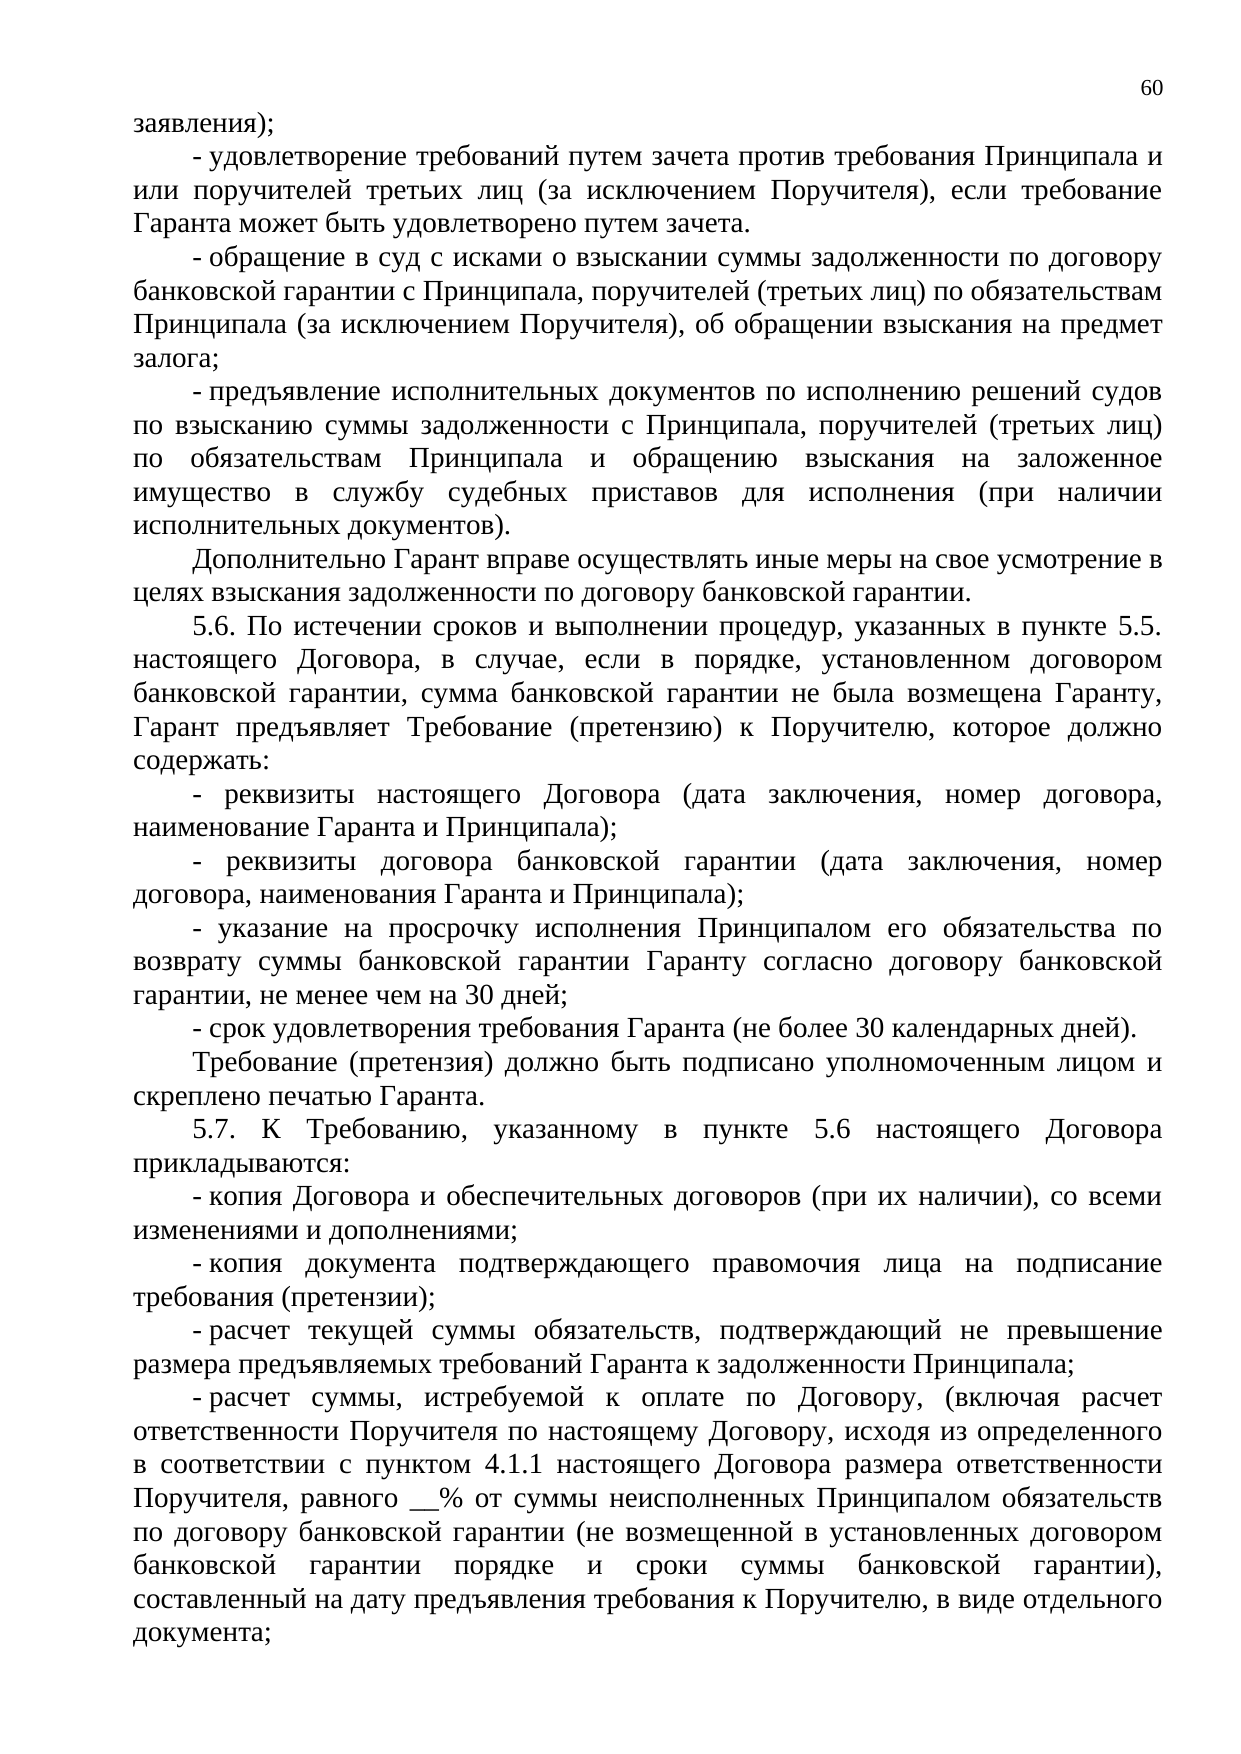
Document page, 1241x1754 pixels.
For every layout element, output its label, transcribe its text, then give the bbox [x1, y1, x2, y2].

text Требование (претензия) должно быть подписано уполномоченным лицом и скреплено печатью Гаранта. [133, 1044, 1163, 1111]
text Дополнительно Гарант вправе осуществлять иные меры на свое усмотрение в целях взыскания задолженности по договору банковской гарантии. [133, 541, 1163, 608]
text - обращение в суд с исками о взыскании суммы задолженности по договору банковской гарантии с Принципала, поручителей (третьих лиц) по обязательствам Принципала (за исключением Поручителя), об обращении взыскания на предмет залога; [133, 239, 1163, 373]
text 5.7. К Требованию, указанному в пункте 5.6 настоящего Договора прикладываются: [133, 1111, 1163, 1178]
text - удовлетворение требований путем зачета против требования Принципала и или поручителей третьих лиц (за исключением Поручителя), если требование Гаранта может быть удовлетворено путем зачета. [133, 138, 1163, 239]
text 5.6. По истечении сроков и выполнении процедур, указанных в пункте 5.5. настоящего Договора, в случае, если в порядке, установленном договором банковской гарантии, сумма банковской гарантии не была возмещена Гаранту, Гарант предъявляет Требование (претензию) к Поручителю, которое должно содержать: [133, 608, 1163, 776]
text - срок удовлетворения требования Гаранта (не более 30 календарных дней). [133, 1011, 1163, 1044]
text - копия документа подтверждающего правомочия лица на подписание требования (претензии); [133, 1245, 1163, 1312]
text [133, 105, 1163, 138]
text - расчет суммы, истребуемой к оплате по Договору, (включая расчет ответственности Поручителя по настоящему Договору, исходя из определенного в соответствии с пунктом 4.1.1 настоящего Договора размера ответственности Поручителя, равного __% от суммы неисполненных Принципалом обязательств по договору банковской гарантии (не возмещенной в установленных договором банковской гарантии порядке и сроки суммы банковской гарантии), составленный на дату предъявления требования к Поручителю, в виде отдельного документа; [133, 1379, 1163, 1648]
text - копия Договора и обеспечительных договоров (при их наличии), со всеми изменениями и дополнениями; [133, 1178, 1163, 1245]
text - реквизиты настоящего Договора (дата заключения, номер договора, наименование Гаранта и Принципала); [133, 776, 1163, 843]
text - реквизиты договора банковской гарантии (дата заключения, номер договора, наименования Гаранта и Принципала); [133, 843, 1163, 910]
text - расчет текущей суммы обязательств, подтверждающий не превышение размера предъявляемых требований Гаранта к задолженности Принципала; [133, 1312, 1163, 1379]
text - предъявление исполнительных документов по исполнению решений судов по взысканию суммы задолженности с Принципала, поручителей (третьих лиц) по обязательствам Принципала и обращению взыскания на заложенное имущество в службу судебных приставов для исполнения (при наличии исполнительных документов). [133, 373, 1163, 541]
text - указание на просрочку исполнения Принципалом его обязательства по возврату суммы банковской гарантии Гаранту согласно договору банковской гарантии, не менее чем на 30 дней; [133, 910, 1163, 1011]
